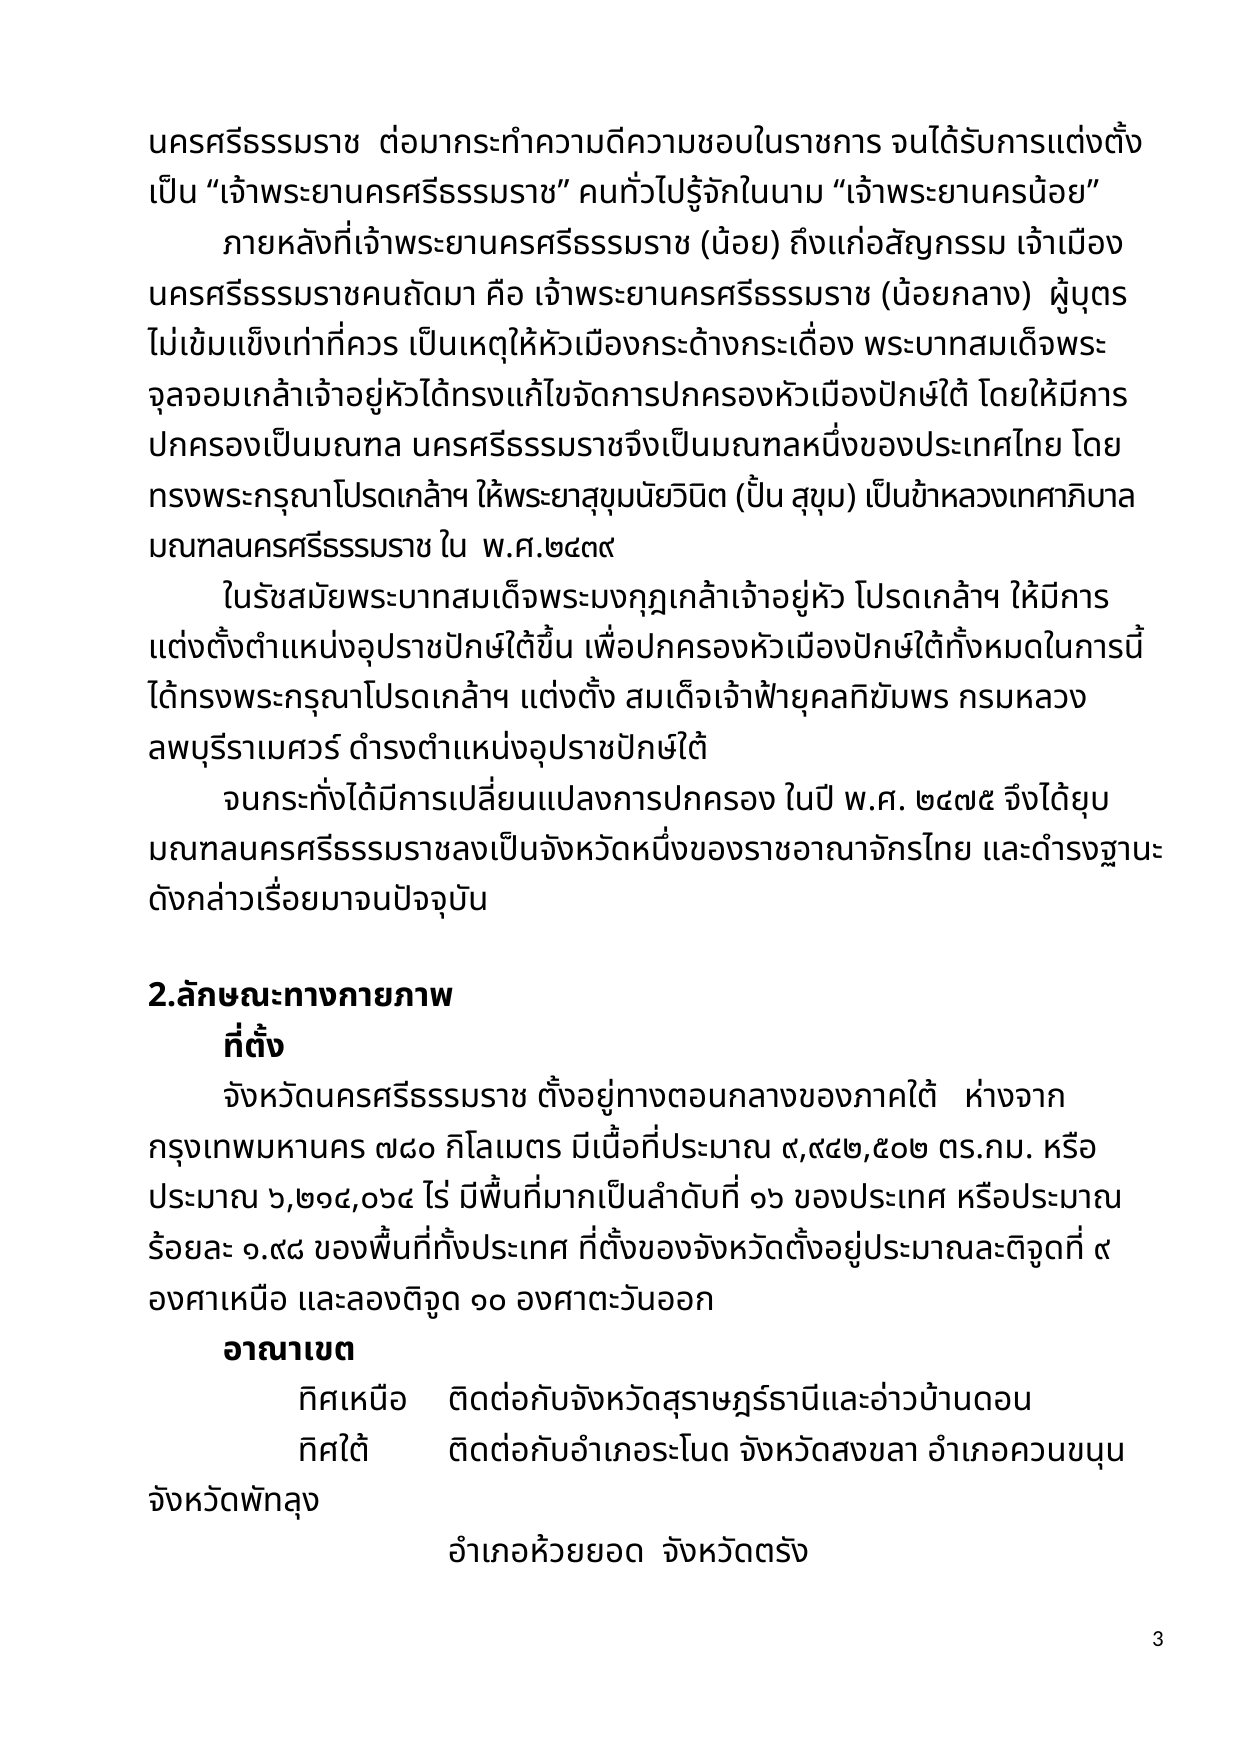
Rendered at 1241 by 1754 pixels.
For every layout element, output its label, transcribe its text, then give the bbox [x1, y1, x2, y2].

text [148, 118, 1163, 219]
text อำเภอห้วยยอด จังหวัดตรัง [373, 1527, 1163, 1577]
text ทิศเหนือ ติดต่อกับจังหวัดสุราษฎร์ธานีและอ่าวบ้านดอน [148, 1375, 1163, 1426]
text 2.ลักษณะทางกายภาพ [148, 971, 1163, 1022]
text ในรัชสมัยพระบาทสมเด็จพระมงกุฎเกล้าเจ้าอยู่หัว โปรดเกล้าฯ ให้มีการแต่งตั้งตำแหน่งอุปราชปักษ์ใต้ขึ้น เพื่อปกครองหัวเมืองปักษ์ใต้ทั้งหมดในการนี้ได้ทรงพระกรุณาโปรดเกล้าฯ แต่งตั้ง สมเด็จเจ้าฟ้ายุคลทิฆัมพร กรมหลวงลพบุรีราเมศวร์ ดำรงตำแหน่งอุปราชปักษ์ใต้ [148, 573, 1163, 774]
text ที่ตั้ง [148, 1022, 1163, 1072]
text จังหวัดนครศรีธรรมราช ตั้งอยู่ทางตอนกลางของภาคใต้ ห่างจากกรุงเทพมหานคร ๗๘๐ กิโลเมตร มีเนื้อที่ประมาณ ๙,๙๔๒,๕๐๒ ตร.กม. หรือประมาณ ๖,๒๑๔,๐๖๔ ไร่ มีพื้นที่มากเป็นลำดับที่ ๑๖ ของประเทศ หรือประมาณ ร้อยละ ๑.๙๘ ของพื้นที่ทั้งประเทศ ที่ตั้งของจังหวัดตั้งอยู่ประมาณละติจูดที่ ๙ องศาเหนือ และลองติจูด ๑๐ องศาตะวันออก [148, 1072, 1163, 1325]
text ภายหลังที่เจ้าพระยานครศรีธรรมราช (น้อย) ถึงแก่อสัญกรรม เจ้าเมืองนครศรีธรรมราชคนถัดมา คือ เจ้าพระยานครศรีธรรมราช (น้อยกลาง) ผู้บุตร ไม่เข้มแข็งเท่าที่ควร เป็นเหตุให้หัวเมืองกระด้างกระเดื่อง พระบาทสมเด็จพระจุลจอมเกล้าเจ้าอยู่หัวได้ทรงแก้ไขจัดการปกครองหัวเมืองปักษ์ใต้ โดยให้มีการปกครองเป็นมณฑล นครศรีธรรมราชจึงเป็นมณฑลหนึ่งของประเทศไทย โดยทรงพระกรุณาโปรดเกล้าฯ ให้พระยาสุขุมนัยวินิต (ปั้น สุขุม) เป็นข้าหลวงเทศาภิบาล มณฑลนครศรีธรรมราช ใน พ.ศ.๒๔๓๙ [148, 219, 1163, 573]
text ทิศใต้ ติดต่อกับอำเภอระโนด จังหวัดสงขลา อำเภอควนขนุน จังหวัดพัทลุง [148, 1426, 1163, 1527]
text จนกระทั่งได้มีการเปลี่ยนแปลงการปกครอง ในปี พ.ศ. ๒๔๗๕ จึงได้ยุบมณฑลนครศรีธรรมราชลงเป็นจังหวัดหนึ่งของราชอาณาจักรไทย และดำรงฐานะดังกล่าวเรื่อยมาจนปัจจุบัน [148, 774, 1163, 926]
text อาณาเขต [148, 1325, 1163, 1375]
